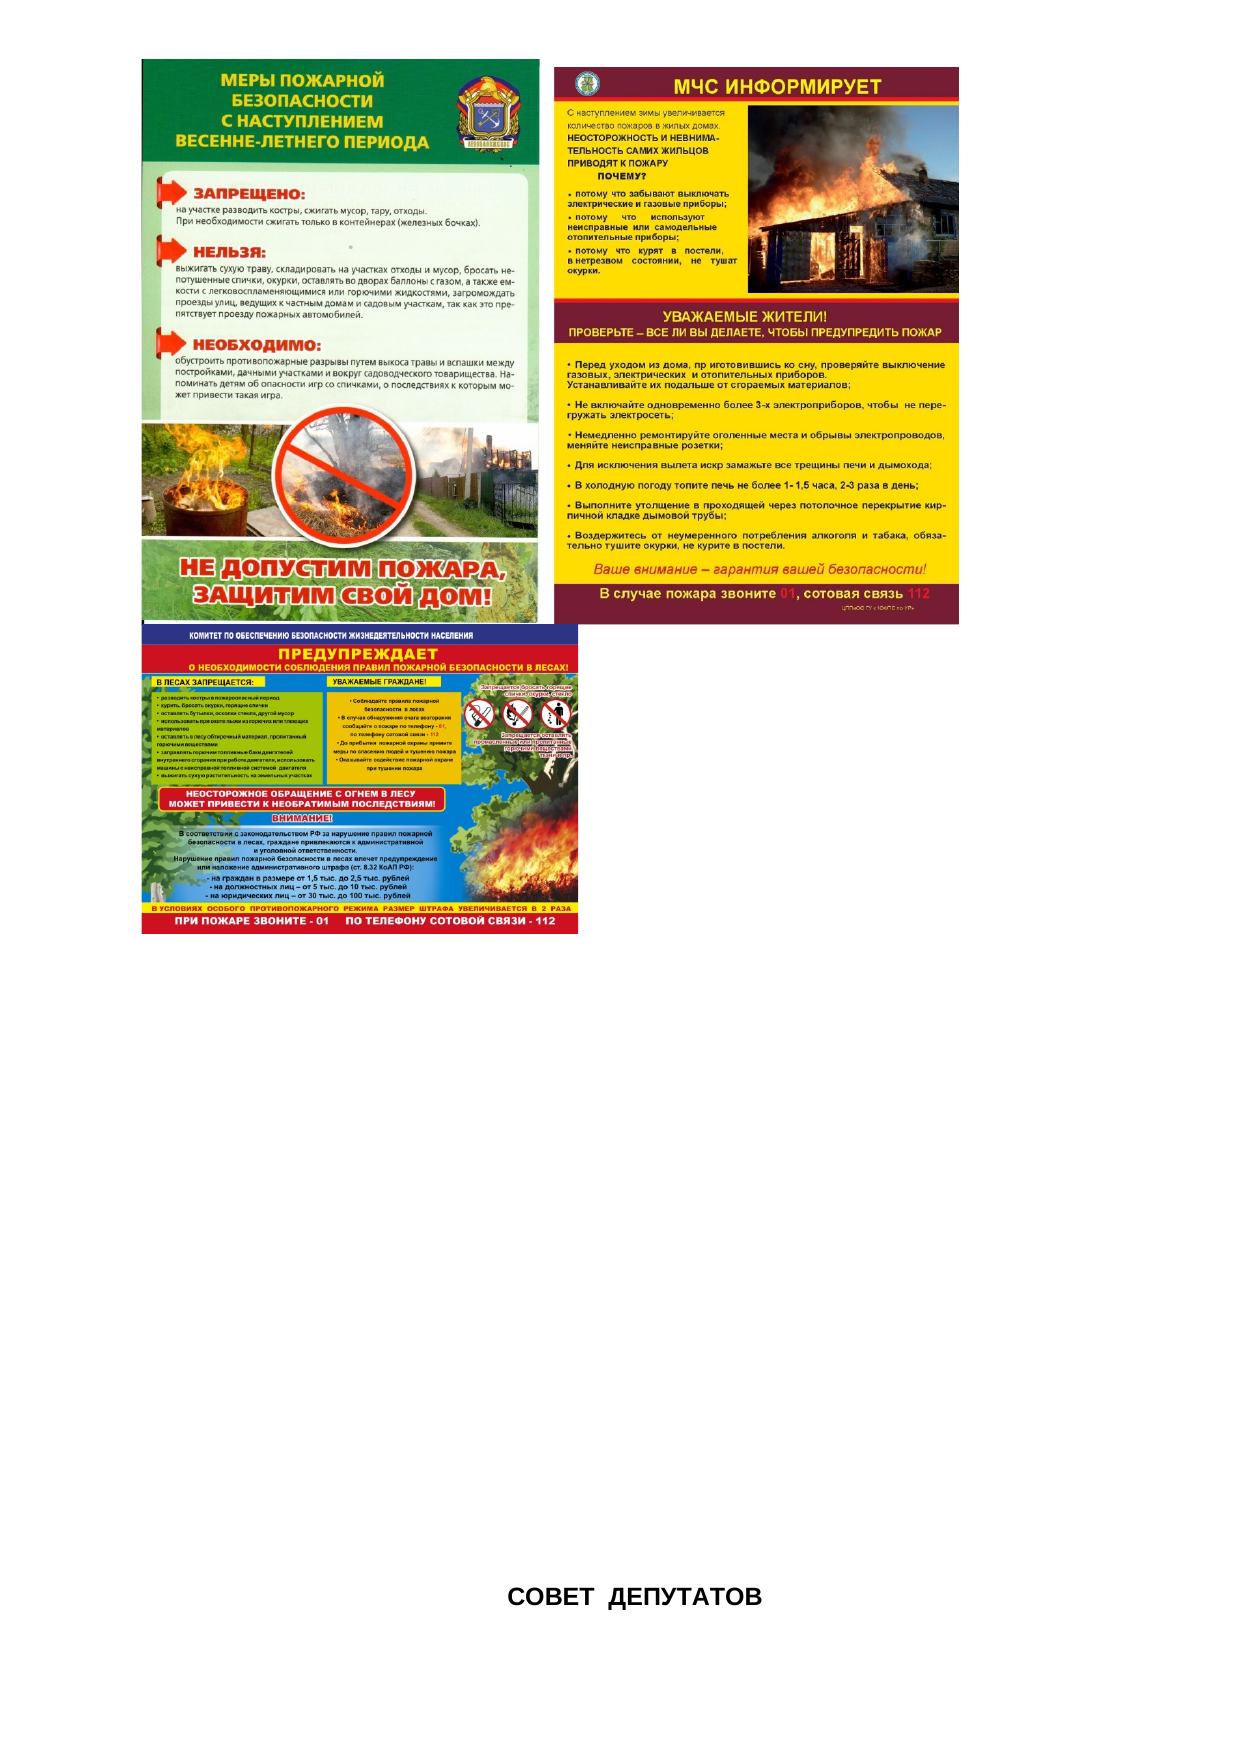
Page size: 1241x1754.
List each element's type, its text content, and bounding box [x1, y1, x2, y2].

picture [141, 59, 959, 934]
text СОВЕТ ДЕПУТАТОВ [118, 1582, 1152, 1611]
